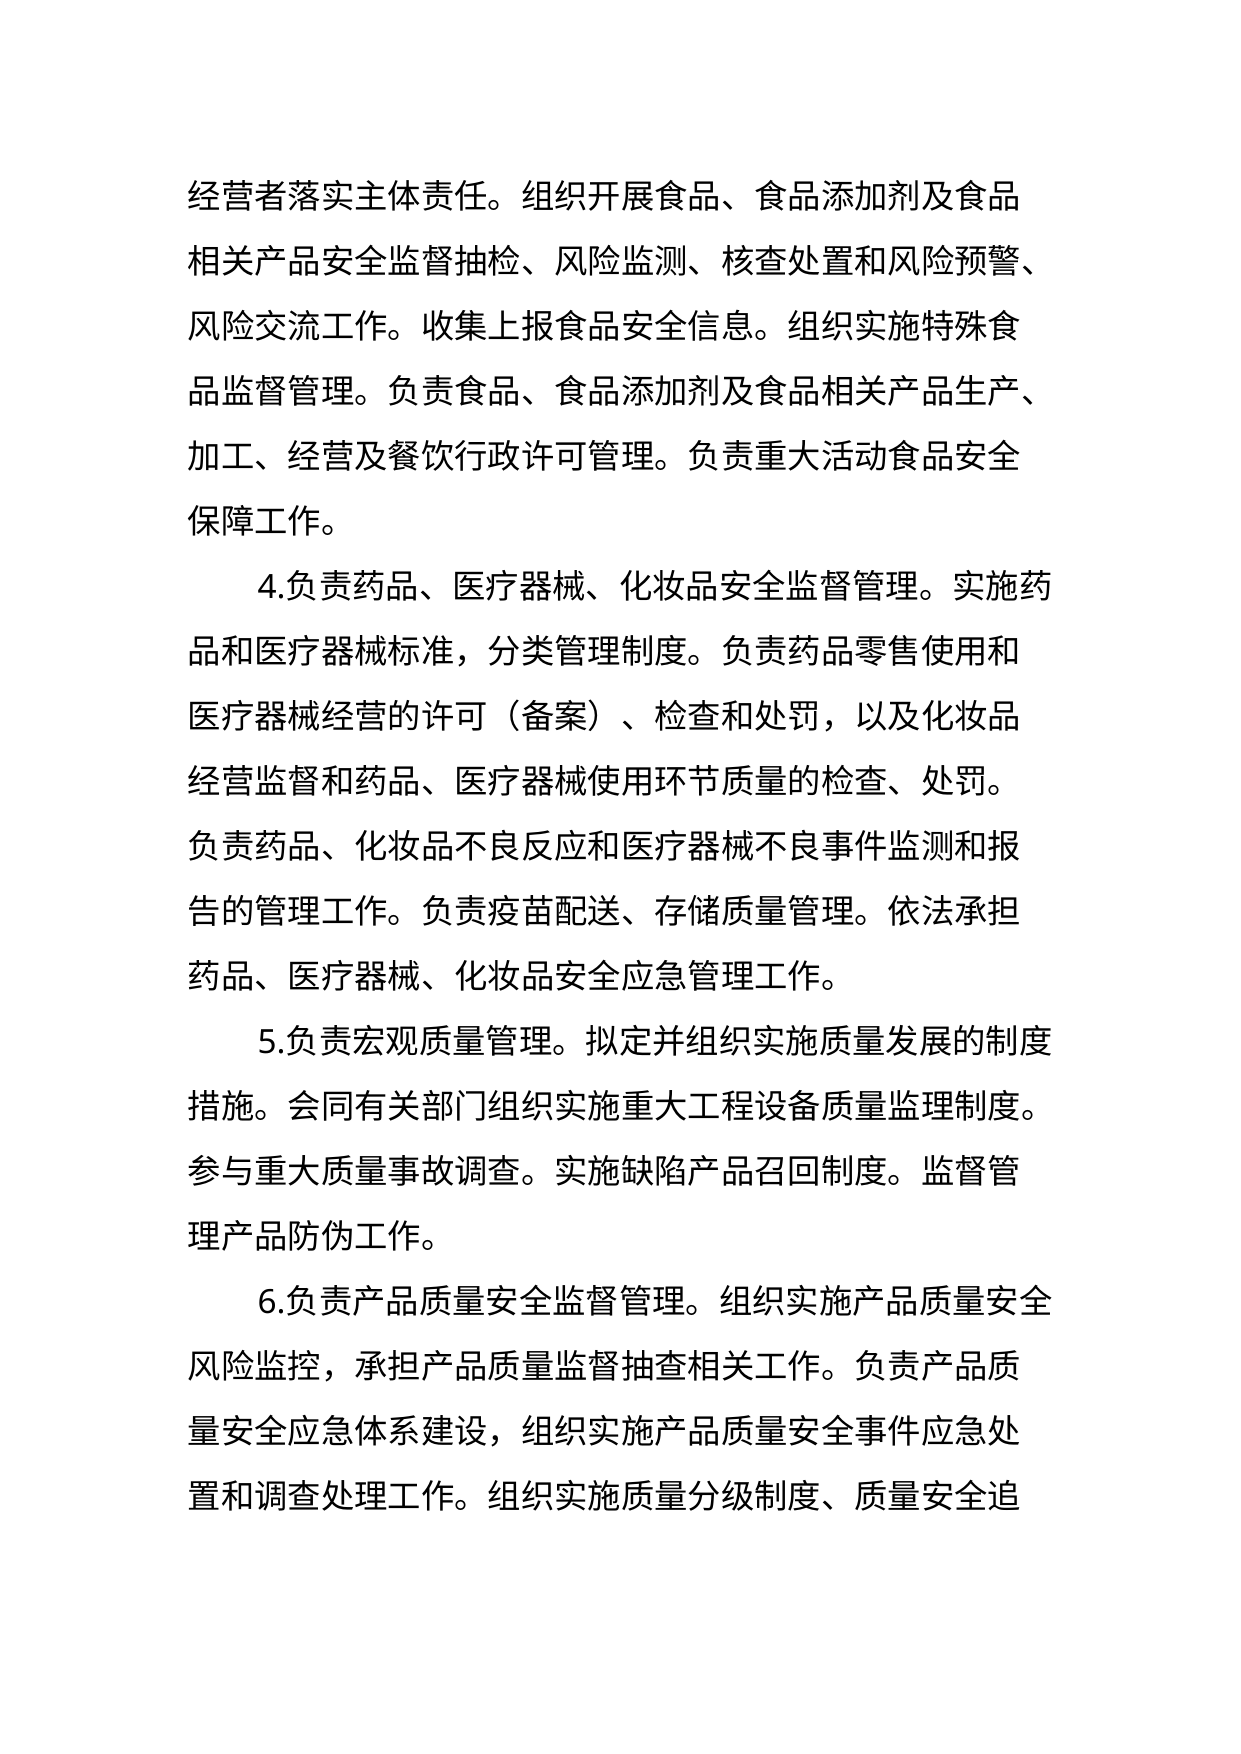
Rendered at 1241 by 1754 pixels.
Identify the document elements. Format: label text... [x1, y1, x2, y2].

text 5.负责宏观质量管理。拟定并组织实施质量发展的制度措施。会同有关部门组织实施重大工程设备质量监理制度。参与重大质量事故调查。实施缺陷产品召回制度。监督管理产品防伪工作。 [187, 1007, 1053, 1267]
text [187, 1267, 1053, 1527]
text 4.负责药品、医疗器械、化妆品安全监督管理。实施药品和医疗器械标准，分类管理制度。负责药品零售使用和医疗器械经营的许可（备案）、检查和处罚，以及化妆品经营监督和药品、医疗器械使用环节质量的检查、处罚。负责药品、化妆品不良反应和医疗器械不良事件监测和报告的管理工作。负责疫苗配送、存储质量管理。依法承担药品、医疗器械、化妆品安全应急管理工作。 [187, 552, 1053, 1007]
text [187, 162, 1053, 552]
